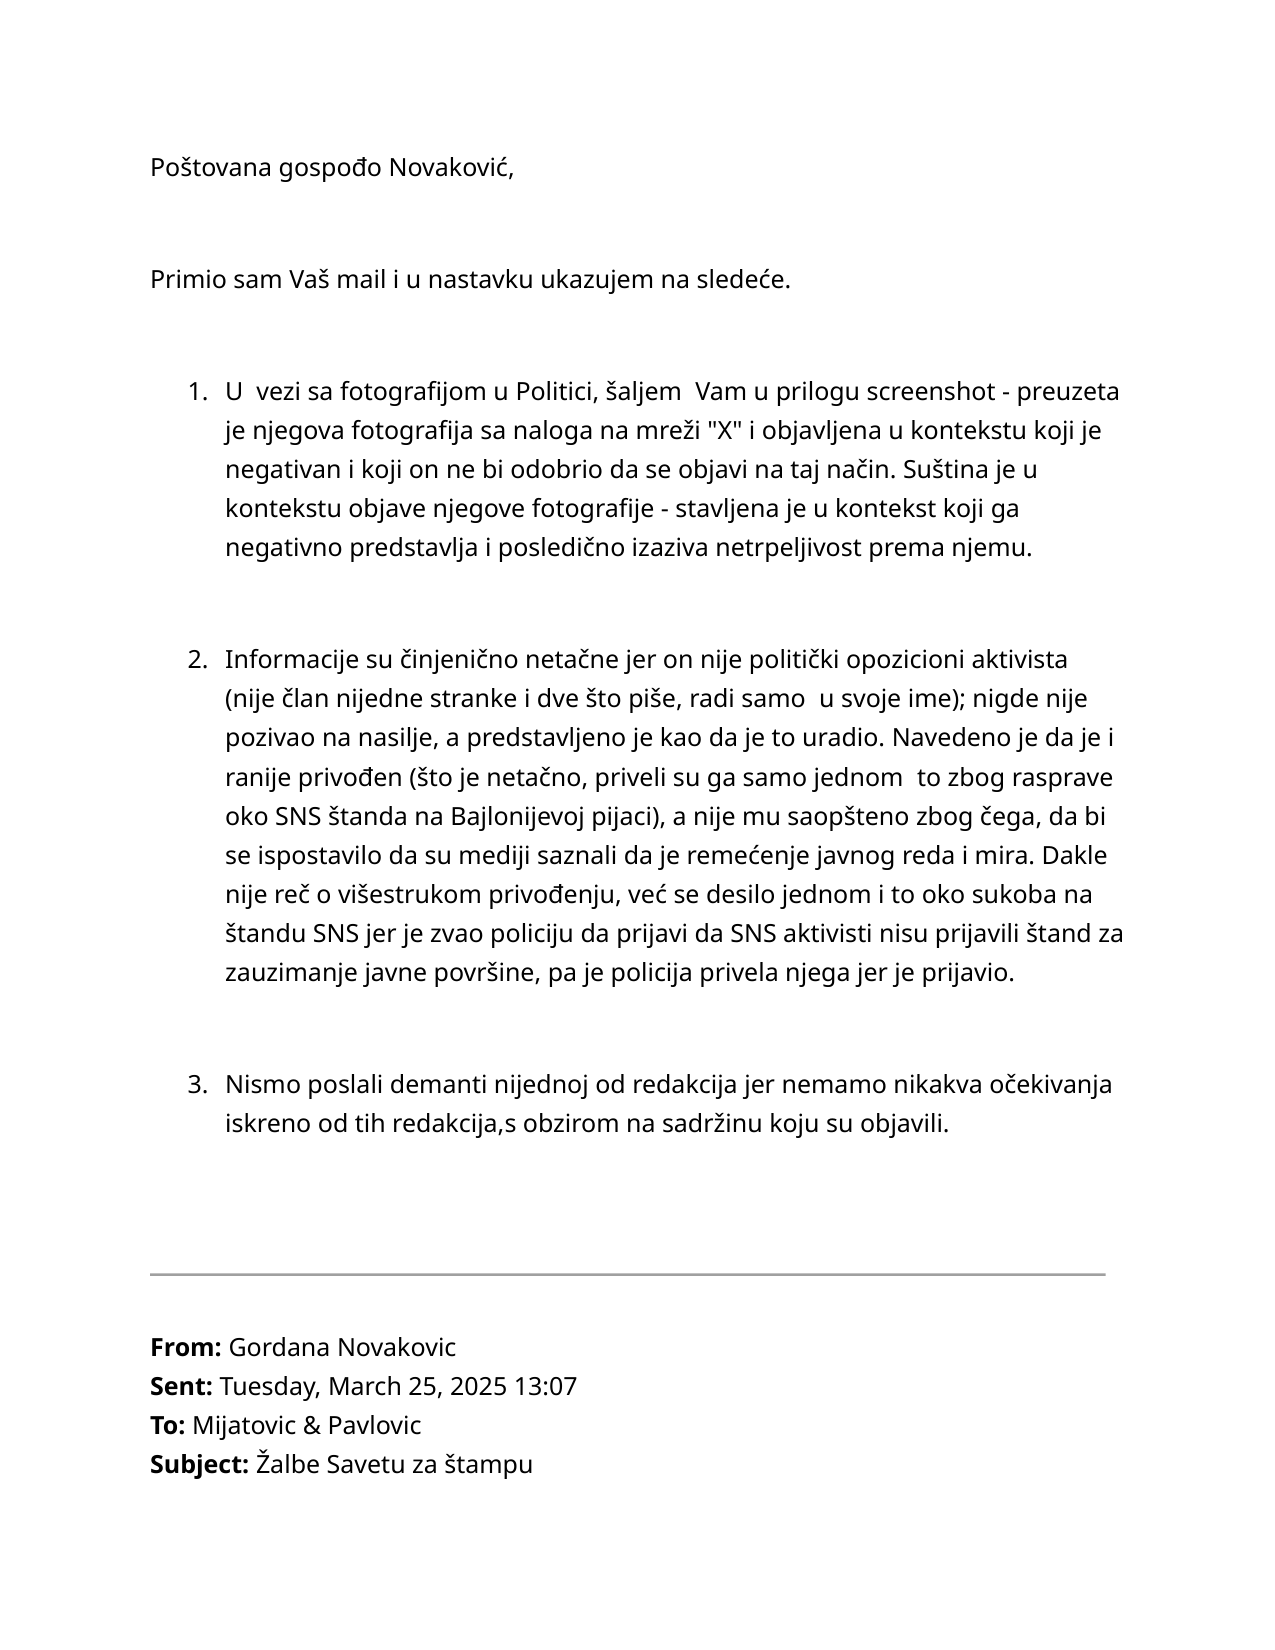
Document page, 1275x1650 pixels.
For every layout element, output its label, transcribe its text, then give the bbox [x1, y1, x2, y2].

list Informacije su činjenično netačne jer on nije politički opozicioni aktivista (nije član nijedne stranke i dve što piše, radi samo u svoje ime); nigde nije pozivao na nasilje, a predstavljeno je kao da je to uradio. Navedeno je da je i ranije privođen (što je netačno, priveli su ga samo jednom to zbog rasprave oko SNS štanda na Bajlonijevoj pijaci), a nije mu saopšteno zbog čega, da bi se ispostavilo da su mediji saznali da je remećenje javnog reda i mira. Dakle nije reč o višestrukom privođenju, već se desilo jednom i to oko sukoba na štandu SNS jer je zvao policiju da prijavi da SNS aktivisti nisu prijavili štand za zauzimanje javne površine, pa je policija privela njega jer je prijavio. [187, 642, 1125, 989]
list Nismo poslali demanti nijednoj od redakcija jer nemamo nikakva očekivanja iskreno od tih redakcija,s obzirom na sadržinu koju su objavili. [187, 1067, 1125, 1140]
text Primio sam Vaš mail i u nastavku ukazujem na sledeće. [150, 262, 1125, 296]
text Poštovana gospođo Novaković, [150, 150, 1125, 184]
list U vezi sa fotografijom u Politici, šaljem Vam u prilogu screenshot - preuzeta je njegova fotografija sa naloga na mreži "X" i objavljena u kontekstu koji je negativan i koji on ne bi odobrio da se objavi na taj način. Suština je u kontekstu objave njegove fotografije - stavljena je u kontekst koji ga negativno predstavlja i posledično izaziva netrpeljivost prema njemu. [187, 373, 1125, 564]
text From: Gordana Novakovic Sent: Tuesday, March 25, 2025 13:07 To: Mijatovic & Pavlovic Subject: Žalbe Savetu za štampu [150, 1329, 1125, 1481]
